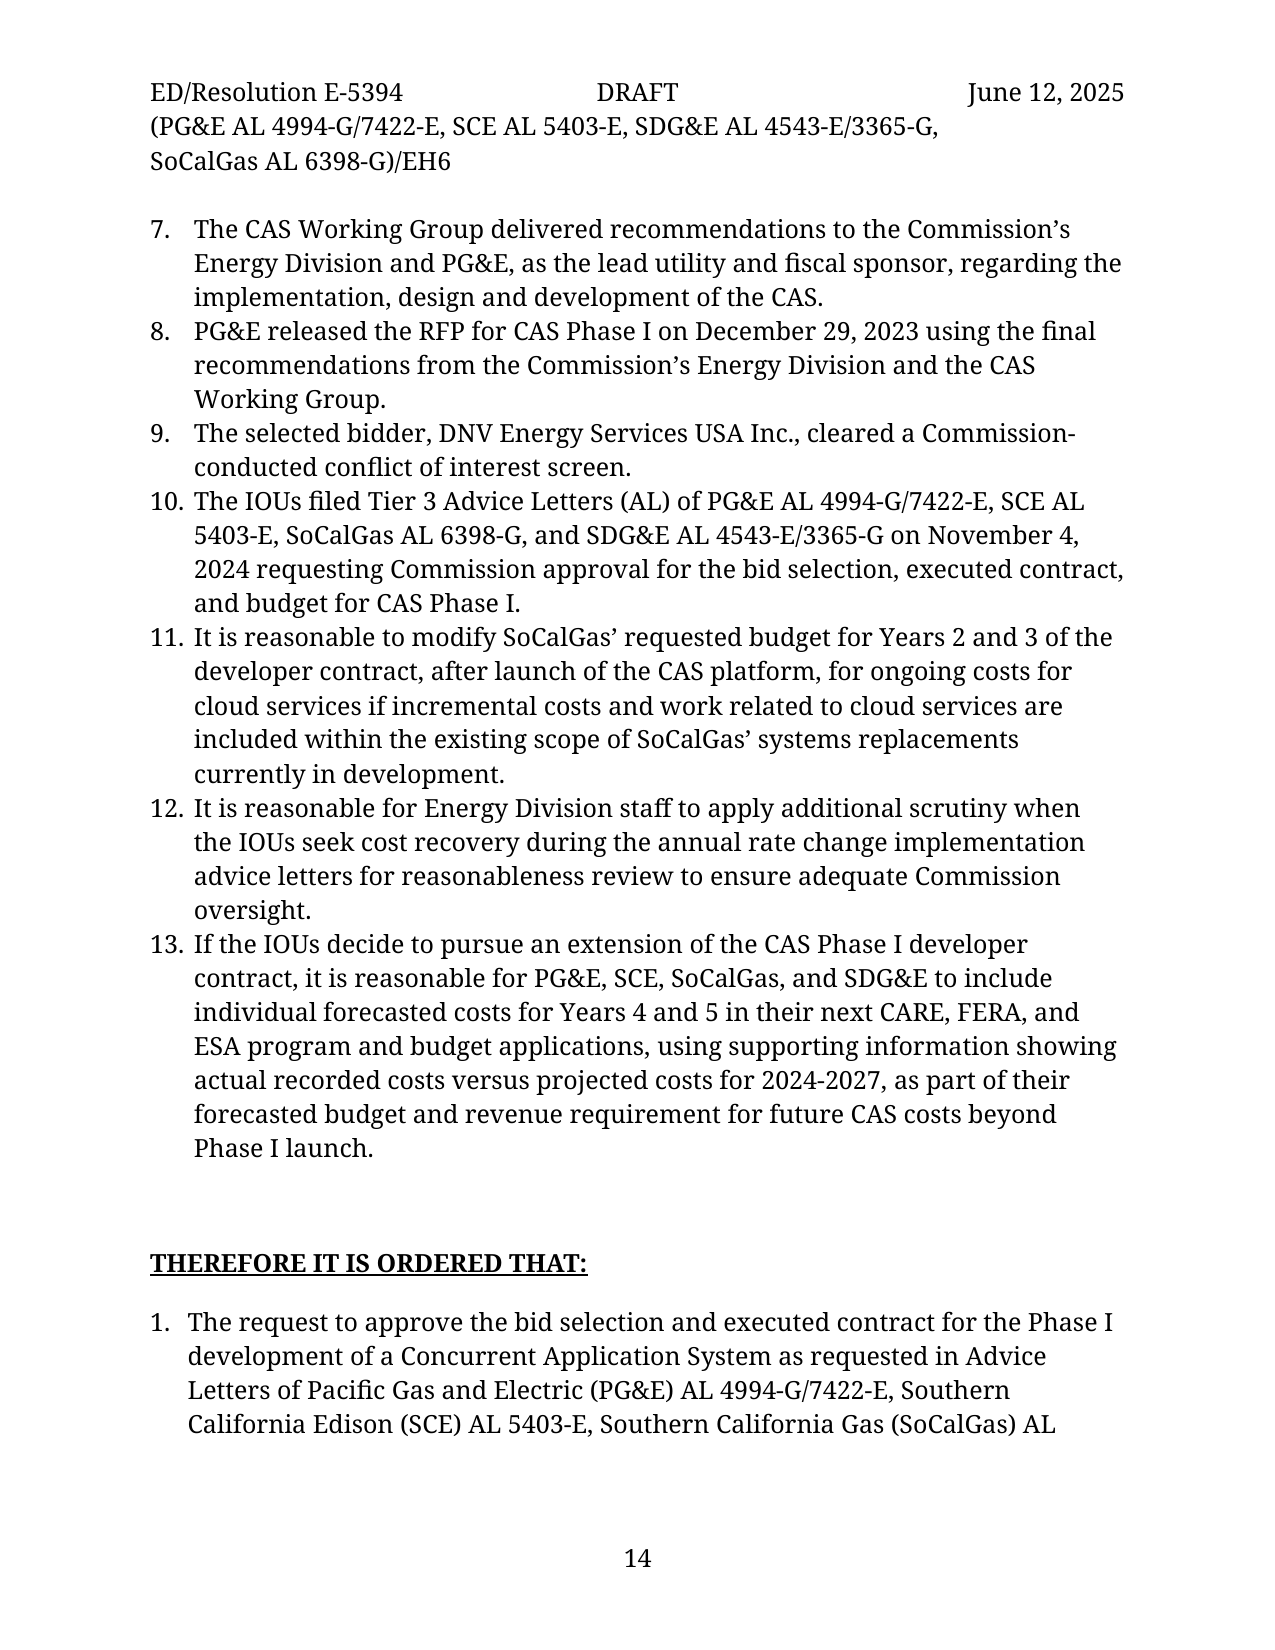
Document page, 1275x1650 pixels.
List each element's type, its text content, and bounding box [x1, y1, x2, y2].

list The IOUs filed Tier 3 Advice Letters (AL) of PG&E AL 4994-G/7422-E, SCE AL 5403-E, SoCalGas AL 6398-G, and SDG&E AL 4543-E/3365-G on November 4, 2024 requesting Commission approval for the bid selection, executed contract, and budget for CAS Phase I. [150, 484, 1125, 620]
list The selected bidder, DNV Energy Services USA Inc., cleared a Commission-conducted conflict of interest screen. [150, 416, 1125, 484]
text Therefore it is ordered that: [150, 1246, 1125, 1280]
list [150, 1305, 1125, 1441]
list It is reasonable to modify SoCalGas’ requested budget for Years 2 and 3 of the developer contract, after launch of the CAS platform, for ongoing costs for cloud services if incremental costs and work related to cloud services are included within the existing scope of SoCalGas’ systems replacements currently in development. [150, 620, 1125, 790]
list It is reasonable for Energy Division staff to apply additional scrutiny when the IOUs seek cost recovery during the annual rate change implementation advice letters for reasonableness review to ensure adequate Commission oversight. [150, 790, 1125, 927]
list The CAS Working Group delivered recommendations to the Commission’s Energy Division and PG&E, as the lead utility and fiscal sponsor, regarding the implementation, design and development of the CAS. [150, 211, 1125, 313]
list PG&E released the RFP for CAS Phase I on December 29, 2023 using the final recommendations from the Commission’s Energy Division and the CAS Working Group. [150, 313, 1125, 416]
list If the IOUs decide to pursue an extension of the CAS Phase I developer contract, it is reasonable for PG&E, SCE, SoCalGas, and SDG&E to include individual forecasted costs for Years 4 and 5 in their next CARE, FERA, and ESA program and budget applications, using supporting information showing actual recorded costs versus projected costs for 2024-2027, as part of their forecasted budget and revenue requirement for future CAS costs beyond Phase I launch. [150, 927, 1125, 1165]
